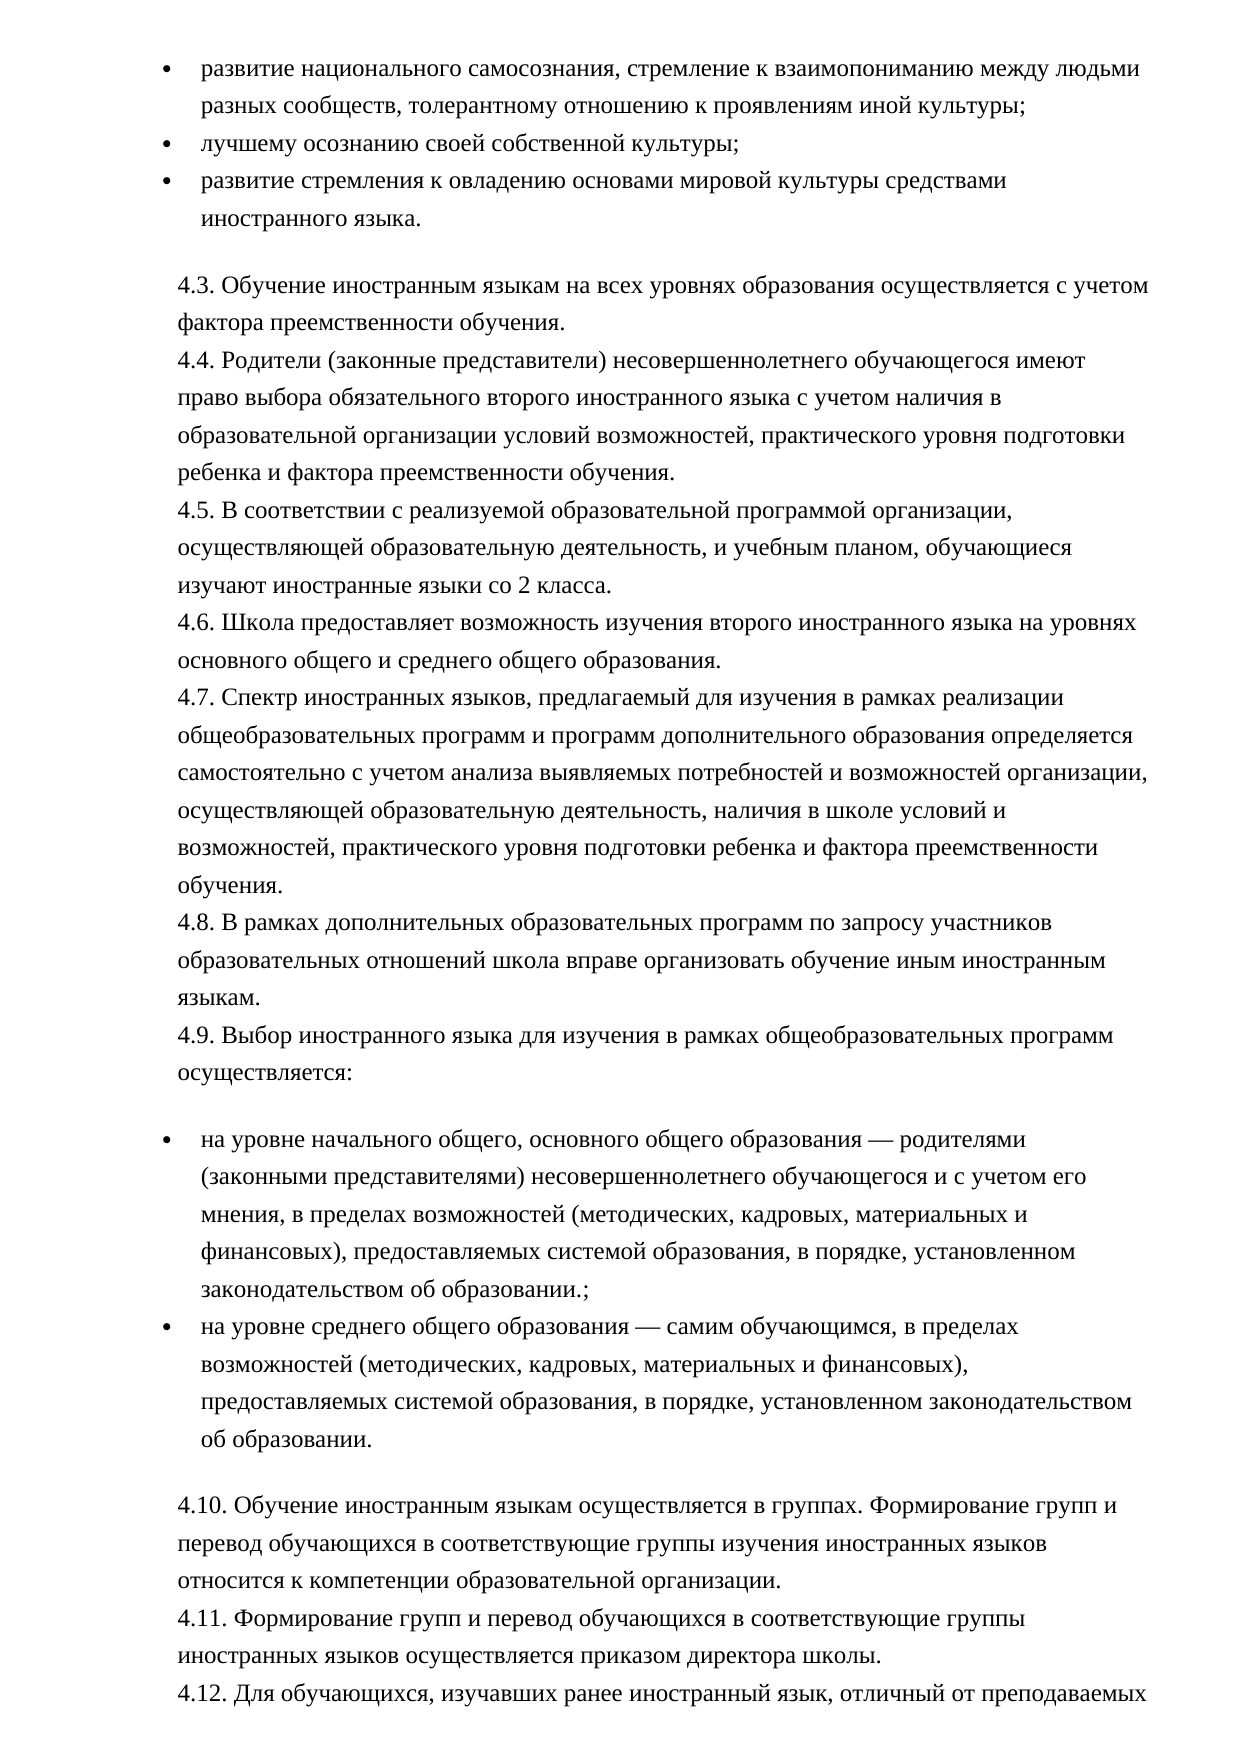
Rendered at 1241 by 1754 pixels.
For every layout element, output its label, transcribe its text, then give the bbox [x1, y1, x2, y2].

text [177, 1482, 1152, 1707]
list развитие национального самосознания, стремление к взаимопониманию между людьми разных сообществ, толерантному отношению к проявлениям иной культуры; [163, 44, 1152, 119]
text 4.3. Обучение иностранным языкам на всех уровнях образования осуществляется с учетом фактора преемственности обучения. 4.4. Родители (законные представители) несовершеннолетнего обучающегося имеют право выбора обязательного второго иностранного языка с учетом наличия в образовательной организации условий возможностей, практического уровня подготовки ребенка и фактора преемственности обучения. 4.5. В соответствии с реализуемой образовательной программой организации, осуществляющей образовательную деятельность, и учебным планом, обучающиеся изучают иностранные языки со 2 класса. 4.6. Школа предоставляет возможность изучения второго иностранного языка на уровнях основного общего и среднего общего образования. 4.7. Спектр иностранных языков, предлагаемый для изучения в рамках реализации общеобразовательных программ и программ дополнительного образования определяется самостоятельно с учетом анализа выявляемых потребностей и возможностей организации, осуществляющей образовательную деятельность, наличия в школе условий и возможностей, практического уровня подготовки ребенка и фактора преемственности обучения. 4.8. В рамках дополнительных образовательных программ по запросу участников образовательных отношений школа вправе организовать обучение иным иностранным языкам. 4.9. Выбор иностранного языка для изучения в рамках общеобразовательных программ осуществляется: [177, 261, 1152, 1086]
list развитие стремления к овладению основами мировой культуры средствами иностранного языка. [163, 157, 1152, 232]
list на уровне среднего общего образования — самим обучающимся, в пределах возможностей (методических, кадровых, материальных и финансовых), предоставляемых системой образования, в порядке, установленном законодательством об образовании. [163, 1303, 1152, 1453]
list на уровне начального общего, основного общего образования — родителями (законными представителями) несовершеннолетнего обучающегося и с учетом его мнения, в пределах возможностей (методических, кадровых, материальных и финансовых), предоставляемых системой образования, в порядке, установленном законодательством об образовании.; [163, 1115, 1152, 1303]
list лучшему осознанию своей собственной культуры; [163, 119, 1152, 157]
